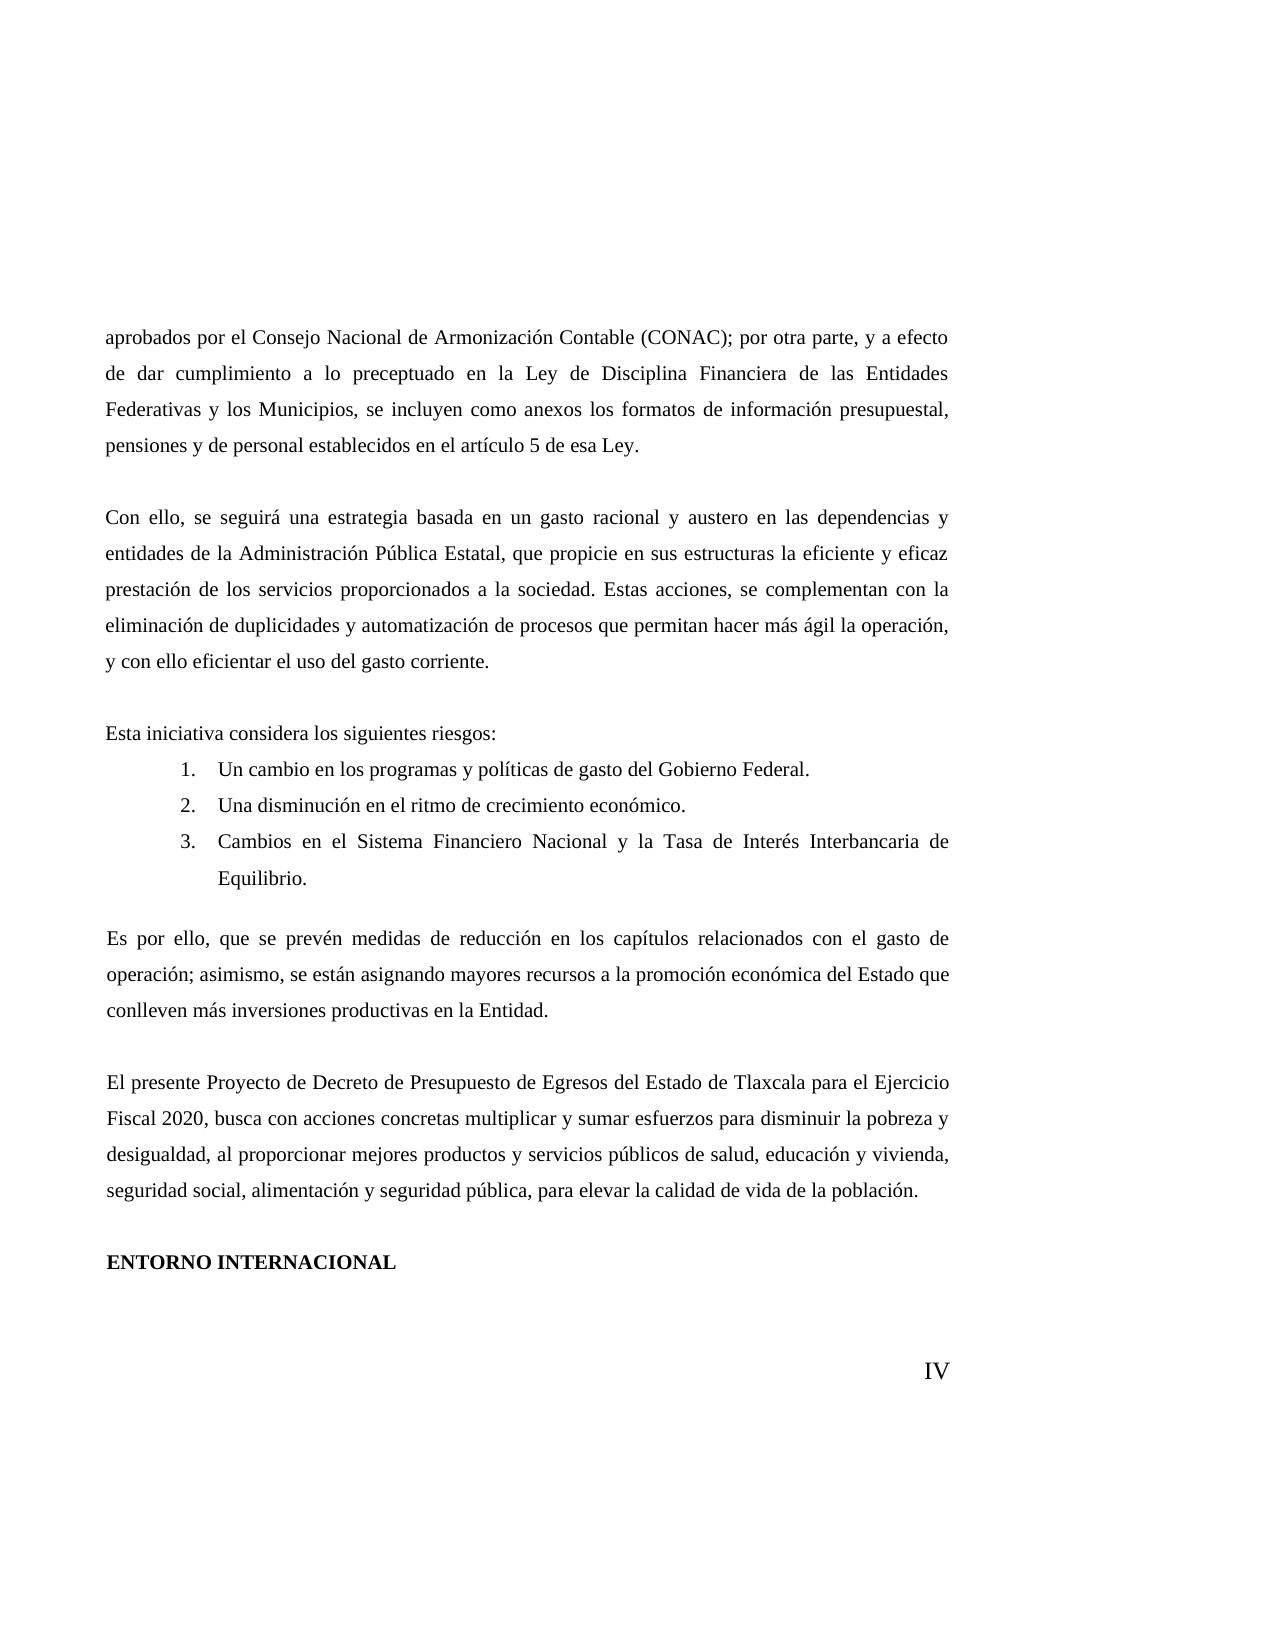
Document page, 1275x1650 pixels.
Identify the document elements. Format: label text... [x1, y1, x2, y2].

text Es por ello, que se prevén medidas de reducción en los capítulos relacionados con el gasto de operación; asimismo, se están asignando mayores recursos a la promoción económica del Estado que conlleven más inversiones productivas en la Entidad. [106, 926, 950, 1022]
text Esta iniciativa considera los siguientes riesgos: [105, 721, 950, 745]
text ENTORNO INTERNACIONAL [106, 1250, 950, 1274]
list Cambios en el Sistema Financiero Nacional y la Tasa de Interés Interbancaria de Equilibrio. [180, 829, 950, 889]
list Una disminución en el ritmo de crecimiento económico. [180, 793, 950, 817]
text El presente Proyecto de Decreto de Presupuesto de Egresos del Estado de Tlaxcala para el Ejercicio Fiscal 2020, busca con acciones concretas multiplicar y sumar esfuerzos para disminuir la pobreza y desigualdad, al proporcionar mejores productos y servicios públicos de salud, educación y vivienda, seguridad social, alimentación y seguridad pública, para elevar la calidad de vida de la población. [106, 1070, 950, 1202]
list Un cambio en los programas y políticas de gasto del Gobierno Federal. [180, 757, 950, 781]
text Con ello, se seguirá una estrategia basada en un gasto racional y austero en las dependencias y entidades de la Administración Pública Estatal, que propicie en sus estructuras la eficiente y eficaz prestación de los servicios proporcionados a la sociedad. Estas acciones, se complementan con la eliminación de duplicidades y automatización de procesos que permitan hacer más ágil la operación, y con ello eficientar el uso del gasto corriente. [105, 505, 950, 673]
